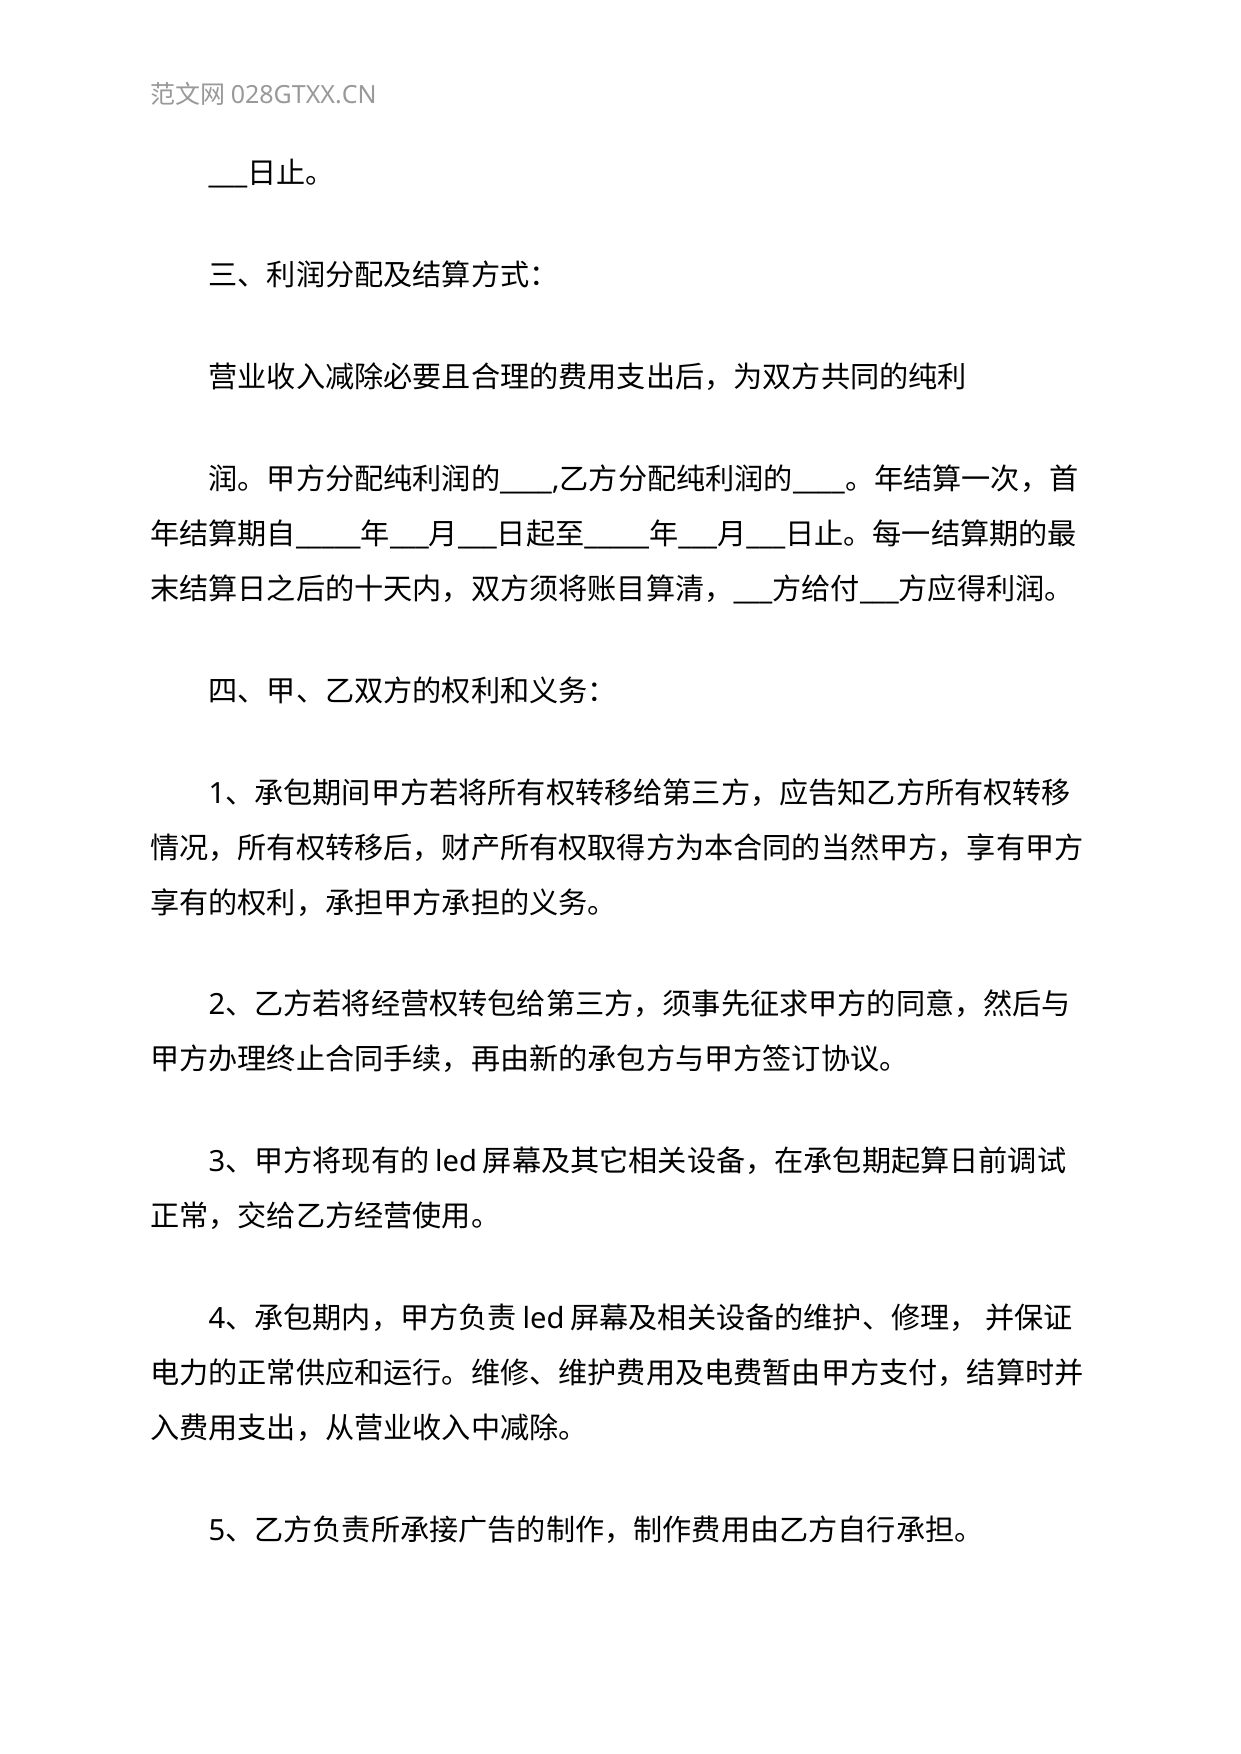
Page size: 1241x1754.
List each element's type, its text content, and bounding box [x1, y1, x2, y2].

text 营业收入减除必要且合理的费用支出后，为双方共同的纯利 [150, 354, 1090, 396]
text 润。甲方分配纯利润的____,乙方分配纯利润的____。年结算一次，首年结算期自_____年___月___日起至_____年___月___日止。每一结算期的最末结算日之后的十天内，双方须将账目算清，___方给付___方应得利润。 [150, 456, 1090, 608]
text 2、乙方若将经营权转包给第三方，须事先征求甲方的同意，然后与甲方办理终止合同手续，再由新的承包方与甲方签订协议。 [150, 981, 1090, 1078]
text 4、承包期内，甲方负责led屏幕及相关设备的维护、修理， 并保证电力的正常供应和运行。维修、维护费用及电费暂由甲方支付，结算时并入费用支出，从营业收入中减除。 [150, 1294, 1090, 1447]
text 1、承包期间甲方若将所有权转移给第三方，应告知乙方所有权转移情况，所有权转移后，财产所有权取得方为本合同的当然甲方，享有甲方享有的权利，承担甲方承担的义务。 [150, 769, 1090, 921]
text 四、甲、乙双方的权利和义务： [150, 667, 1090, 710]
text 3、甲方将现有的led屏幕及其它相关设备，在承包期起算日前调试正常，交给乙方经营使用。 [150, 1138, 1090, 1235]
text 5、乙方负责所承接广告的制作，制作费用由乙方自行承担。 [150, 1506, 1090, 1548]
text ___日止。 [150, 150, 1090, 192]
text 三、利润分配及结算方式： [150, 252, 1090, 294]
